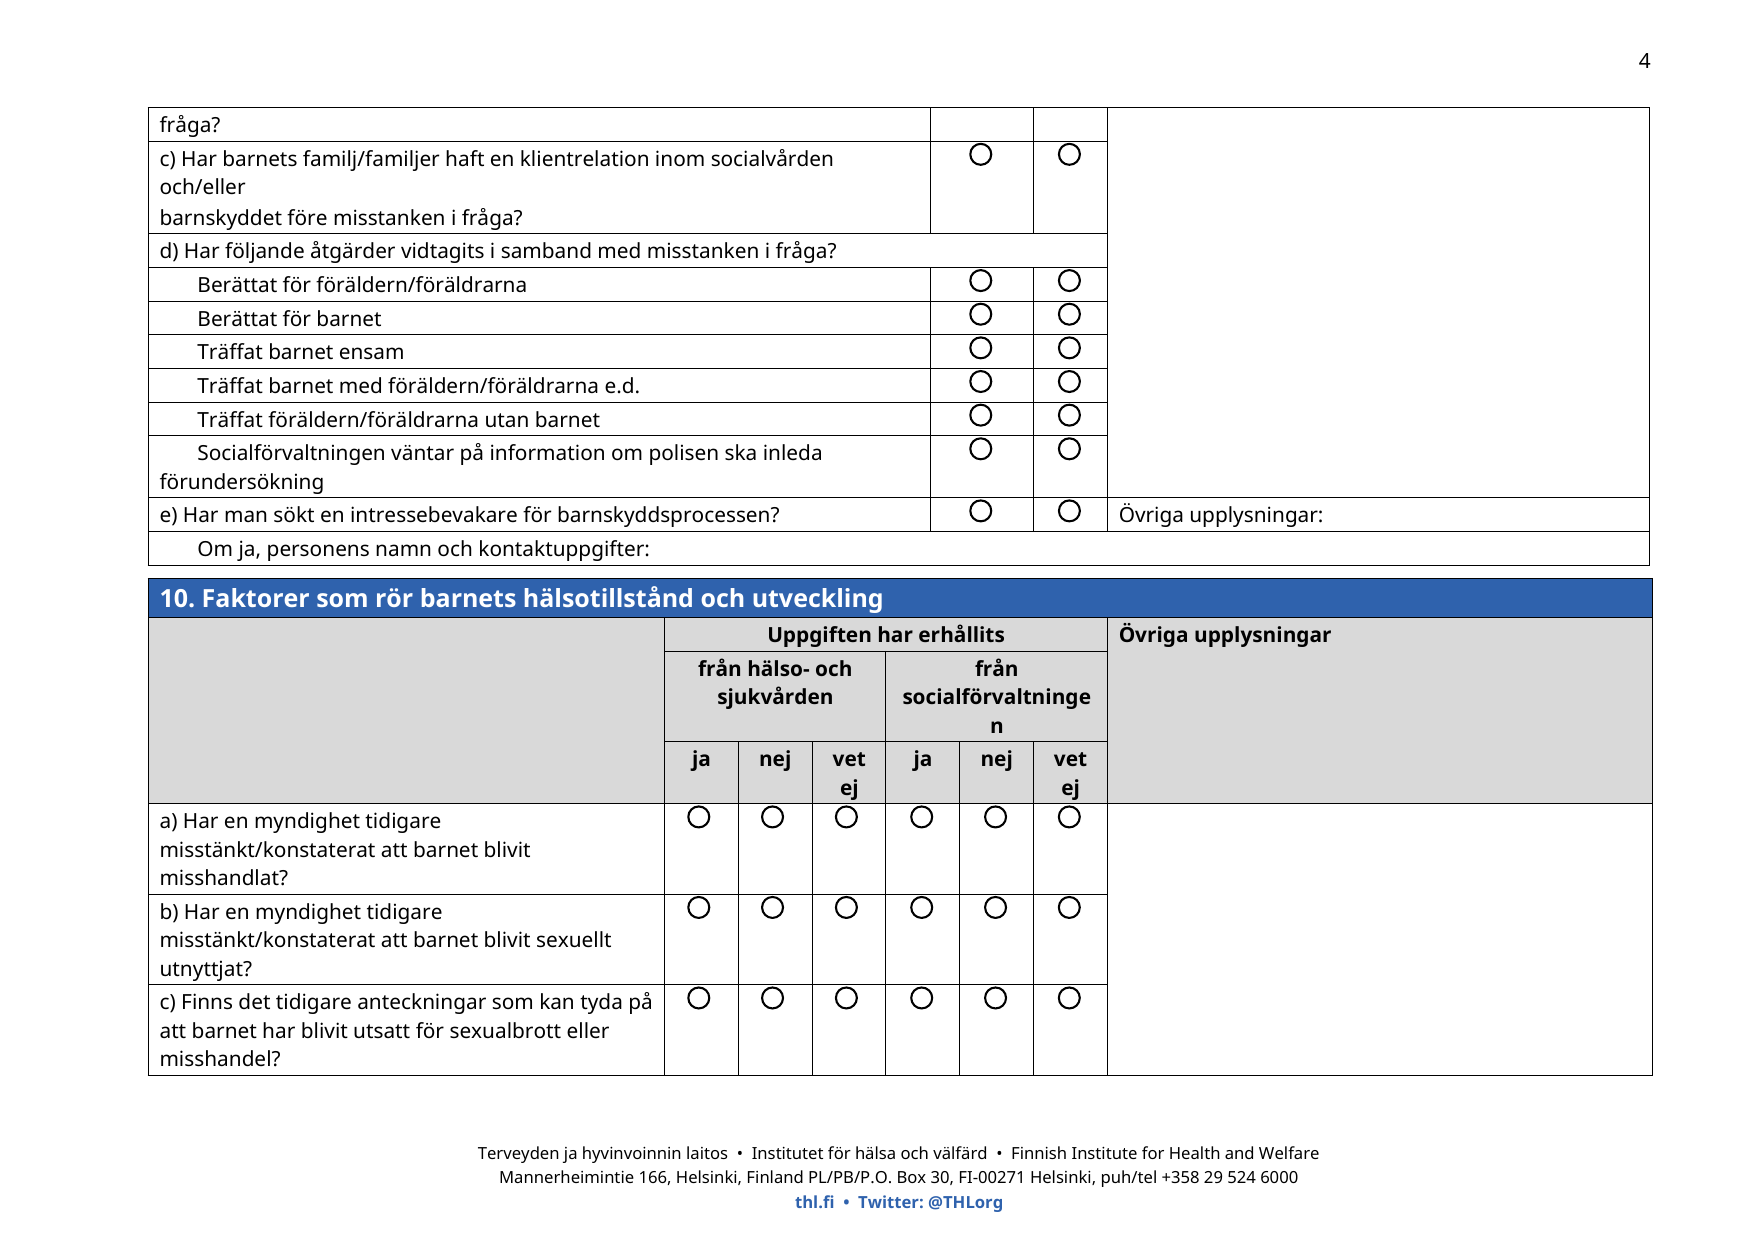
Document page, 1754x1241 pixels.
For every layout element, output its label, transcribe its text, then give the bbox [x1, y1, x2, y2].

table_cell [1034, 335, 1107, 368]
table_cell [1034, 985, 1107, 1075]
table_cell Övriga upplysningar [1108, 618, 1652, 803]
table_cell [960, 895, 1033, 984]
table_cell [960, 985, 1033, 1075]
table_cell Träffat föräldern/föräldrarna utan barnet [149, 403, 930, 435]
table_cell Träffat barnet med föräldern/föräldrarna e.d. [149, 369, 930, 402]
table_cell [149, 108, 930, 141]
table_cell [886, 895, 959, 984]
table_cell [739, 895, 812, 984]
table_cell Om ja, personens namn och kontaktuppgifter: [149, 532, 1649, 564]
table_cell vet ej [1034, 742, 1107, 803]
table_cell [813, 895, 885, 984]
table_cell e) Har man sökt en intressebevakare för barnskyddsprocessen? [149, 498, 930, 531]
table_cell [931, 108, 1033, 141]
table_cell [813, 985, 885, 1075]
table_cell från socialförvaltningen [886, 652, 1107, 741]
table_cell [931, 403, 1033, 435]
table_cell [886, 985, 959, 1075]
table_cell [1034, 369, 1107, 402]
table_cell [886, 804, 959, 894]
table_cell [931, 436, 1033, 497]
table_cell [1034, 436, 1107, 497]
table_cell [960, 804, 1033, 894]
table_cell [813, 804, 885, 894]
table_header 10. Faktorer som rör barnets hälsotillstånd och utveckling [149, 579, 1652, 617]
table_cell vet ej [813, 742, 885, 803]
table_cell [931, 302, 1033, 334]
table_cell [1034, 302, 1107, 334]
table_cell Socialförvaltningen väntar på information om polisen ska inleda förundersökning [149, 436, 930, 497]
table_cell nej [739, 742, 812, 803]
table_cell ja [665, 742, 738, 803]
table_cell [665, 895, 738, 984]
table_cell [1034, 142, 1107, 233]
table_cell Berättat för barnet [149, 302, 930, 334]
table_cell a) Har en myndighet tidigare misstänkt/konstaterat att barnet blivit misshandlat? [149, 804, 664, 894]
table_cell b) Har en myndighet tidigare misstänkt/konstaterat att barnet blivit sexuellt utnyttjat? [149, 895, 664, 984]
table_cell [665, 985, 738, 1075]
table_cell ja [886, 742, 959, 803]
table_cell [1034, 108, 1107, 141]
table_cell c) Finns det tidigare anteckningar som kan tyda på att barnet har blivit utsatt för sexualbrott eller misshandel? [149, 985, 664, 1075]
table_cell från hälso- och sjukvården [665, 652, 885, 741]
table_cell [931, 142, 1033, 233]
table_cell [1034, 268, 1107, 301]
table_cell [1034, 804, 1107, 894]
table_cell nej [960, 742, 1033, 803]
table_cell Övriga upplysningar: [1108, 498, 1649, 531]
table_cell c) Har barnets familj/familjer haft en klientrelation inom socialvården och/eller barnskyddet före misstanken i fråga? [149, 142, 930, 233]
table_cell Träffat barnet ensam [149, 335, 930, 368]
table_cell [931, 335, 1033, 368]
table_cell [1034, 498, 1107, 531]
table_cell [1108, 804, 1652, 1075]
table_cell [931, 268, 1033, 301]
table_cell [931, 369, 1033, 402]
table_cell [1034, 403, 1107, 435]
table_cell [665, 804, 738, 894]
table_cell Berättat för föräldern/föräldrarna [149, 268, 930, 301]
table_cell [931, 498, 1033, 531]
table_cell [1034, 895, 1107, 984]
table_cell d) Har följande åtgärder vidtagits i samband med misstanken i fråga? [149, 234, 1107, 267]
table_cell [149, 618, 664, 803]
table_cell Uppgiften har erhållits [665, 618, 1107, 651]
table_cell [739, 985, 812, 1075]
table_cell [739, 804, 812, 894]
